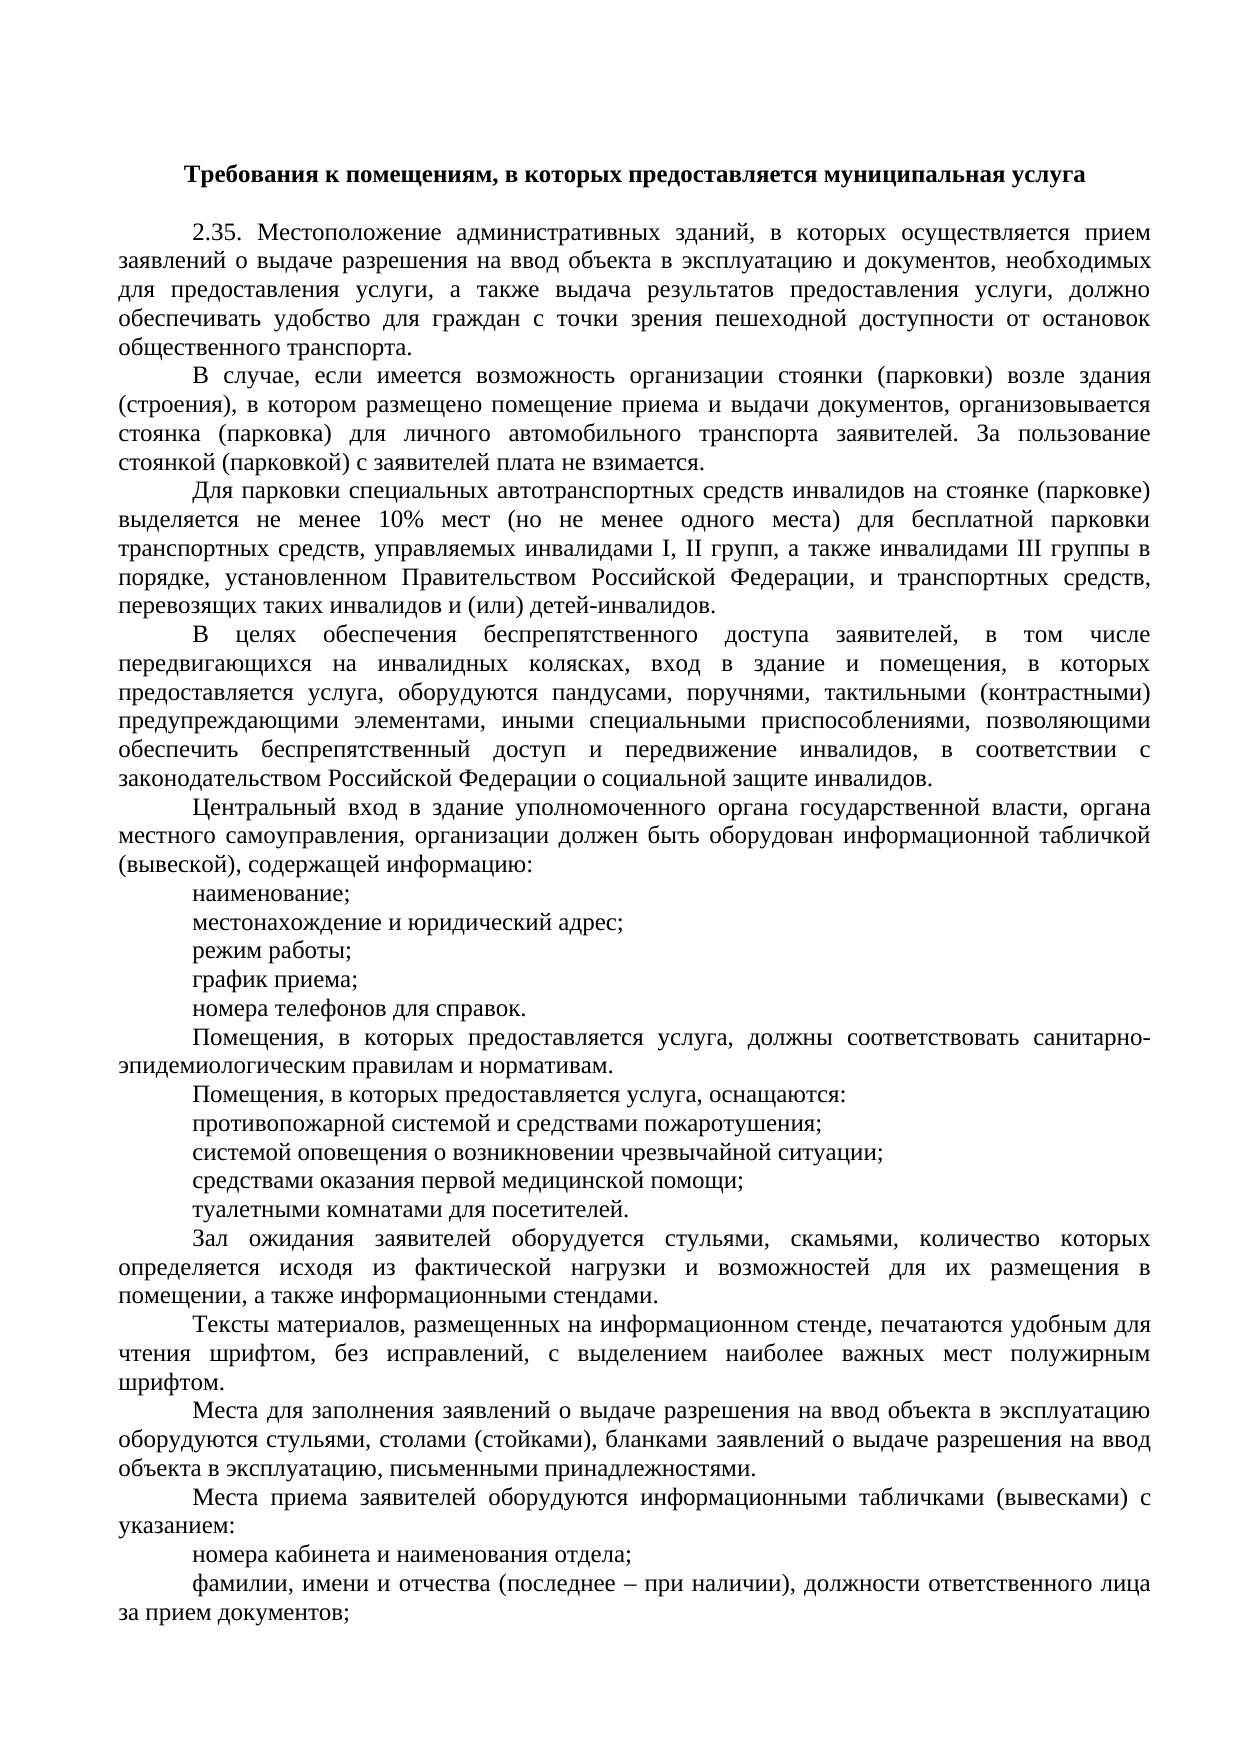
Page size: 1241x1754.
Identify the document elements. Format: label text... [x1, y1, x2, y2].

text Тексты материалов, размещенных на информационном стенде, печатаются удобным для чтения шрифтом, без исправлений, с выделением наиболее важных мест полужирным шрифтом. [118, 1309, 1152, 1396]
text Для парковки специальных автотранспортных средств инвалидов на стоянке (парковке) выделяется не менее 10% мест (но не менее одного места) для бесплатной парковки транспортных средств, управляемых инвалидами I, II групп, а также инвалидами III группы в порядке, установленном Правительством Российской Федерации, и транспортных средств, перевозящих таких инвалидов и (или) детей-инвалидов. [118, 476, 1152, 619]
text туалетными комнатами для посетителей. [118, 1194, 1152, 1223]
text В случае, если имеется возможность организации стоянки (парковки) возле здания (строения), в котором размещено помещение приема и выдачи документов, организовывается стоянка (парковка) для личного автомобильного транспорта заявителей. За пользование стоянкой (парковкой) с заявителей плата не взимается. [118, 361, 1152, 476]
text график приема; [192, 964, 1152, 993]
text Помещения, в которых предоставляется услуга, должны соответствовать санитарно-эпидемиологическим правилам и нормативам. [118, 1022, 1152, 1079]
text местонахождение и юридический адрес; [192, 907, 1152, 936]
text системой оповещения о возникновении чрезвычайной ситуации; [118, 1137, 1152, 1166]
text средствами оказания первой медицинской помощи; [118, 1166, 1152, 1194]
text номера кабинета и наименования отдела; [118, 1539, 1152, 1568]
text Центральный вход в здание уполномоченного органа государственной власти, органа местного самоуправления, организации должен быть оборудован информационной табличкой (вывеской), содержащей информацию: [118, 792, 1152, 878]
text Места для заполнения заявлений о выдаче разрешения на ввод объекта в эксплуатацию оборудуются стульями, столами (стойками), бланками заявлений о выдаче разрешения на ввод объекта в эксплуатацию, письменными принадлежностями. [118, 1396, 1152, 1482]
text 2.35. Местоположение административных зданий, в которых осуществляется прием заявлений о выдаче разрешения на ввод объекта в эксплуатацию и документов, необходимых для предоставления услуги, а также выдача результатов предоставления услуги, должно обеспечивать удобство для граждан с точки зрения пешеходной доступности от остановок общественного транспорта. [118, 217, 1152, 361]
text Требования к помещениям, в которых предоставляется муниципальная услуга [118, 159, 1152, 188]
text наименование; [192, 878, 1152, 907]
text Помещения, в которых предоставляется услуга, оснащаются: [118, 1079, 1152, 1108]
text В целях обеспечения беспрепятственного доступа заявителей, в том числе передвигающихся на инвалидных колясках, вход в здание и помещения, в которых предоставляется услуга, оборудуются пандусами, поручнями, тактильными (контрастными) предупреждающими элементами, иными специальными приспособлениями, позволяющими обеспечить беспрепятственный доступ и передвижение инвалидов, в соответствии с законодательством Российской Федерации о социальной защите инвалидов. [118, 619, 1152, 792]
text номера телефонов для справок. [192, 993, 1152, 1022]
text фамилии, имени и отчества (последнее – при наличии), должности ответственного лица за прием документов; [118, 1568, 1152, 1626]
text противопожарной системой и средствами пожаротушения; [118, 1108, 1152, 1137]
text Зал ожидания заявителей оборудуется стульями, скамьями, количество которых определяется исходя из фактической нагрузки и возможностей для их размещения в помещении, а также информационными стендами. [118, 1223, 1152, 1309]
text режим работы; [192, 936, 1152, 964]
text Места приема заявителей оборудуются информационными табличками (вывесками) с указанием: [118, 1482, 1152, 1539]
